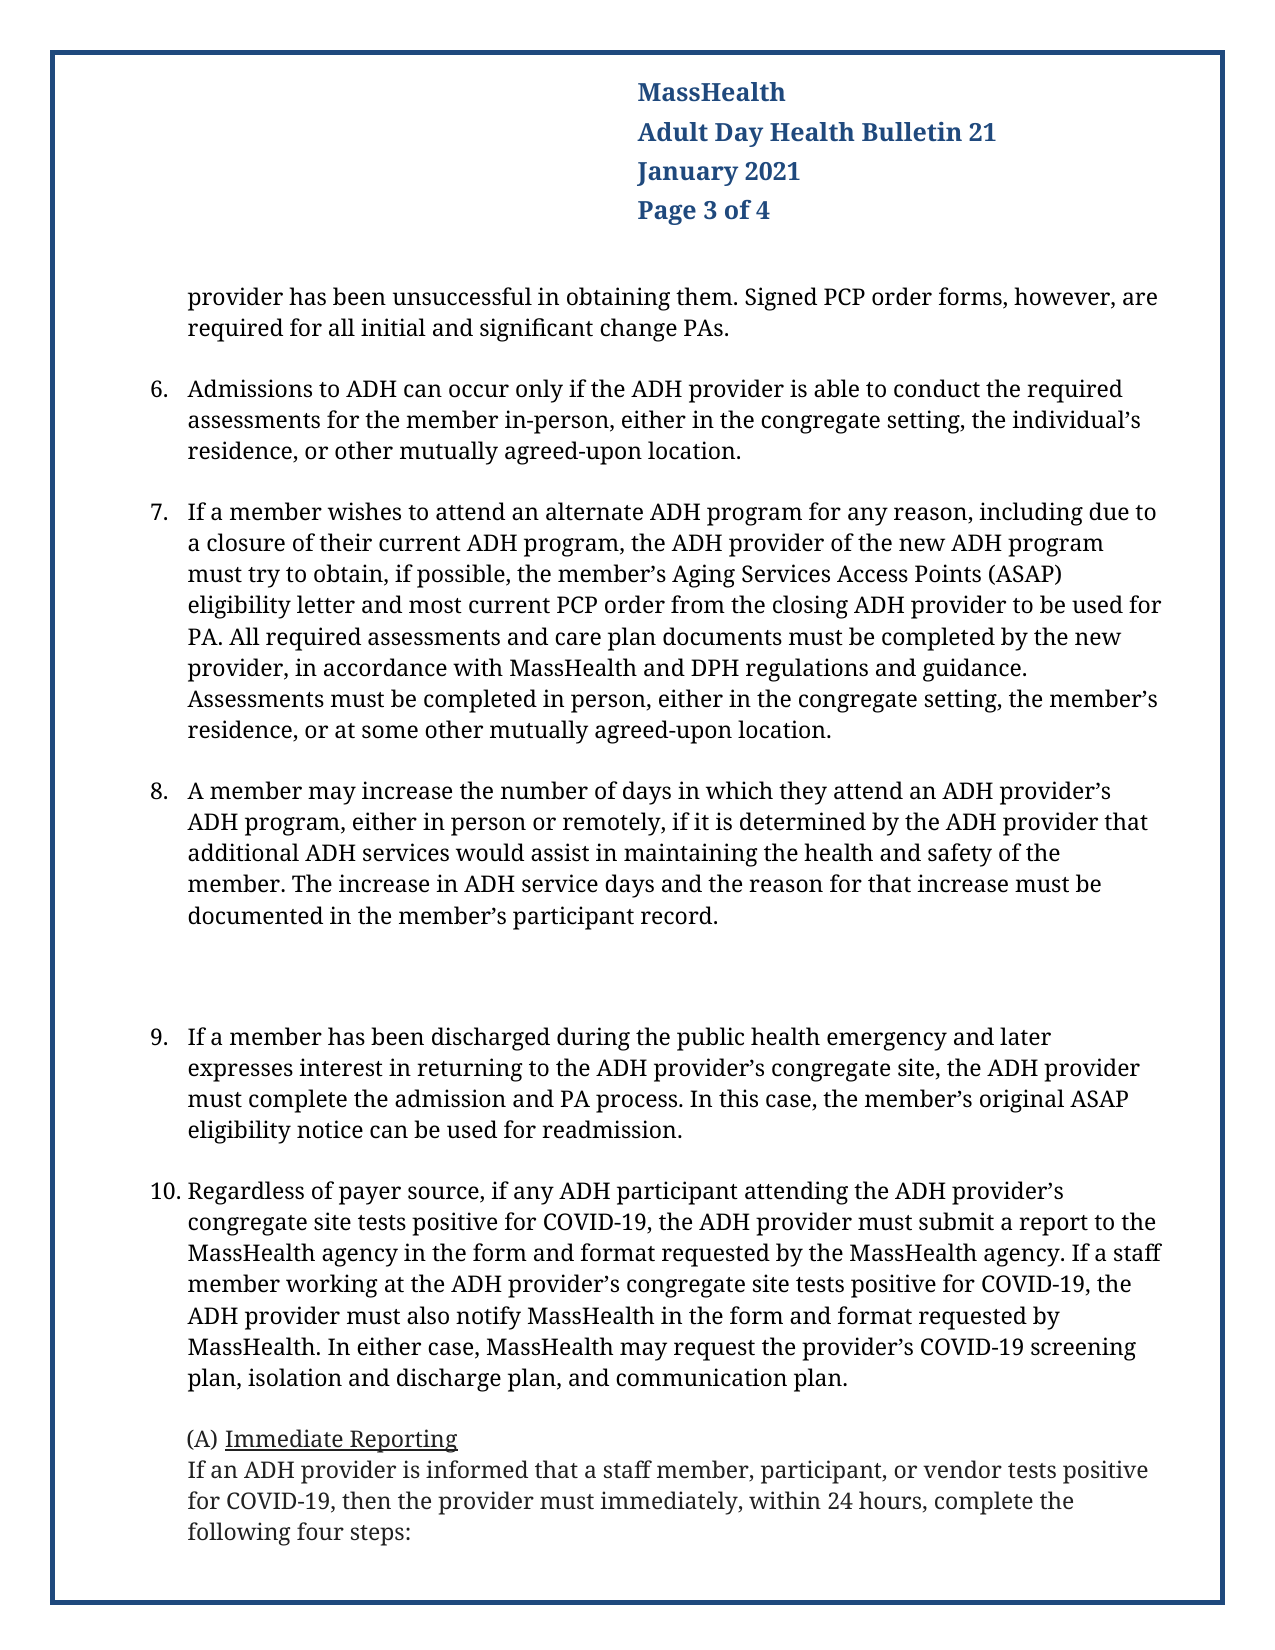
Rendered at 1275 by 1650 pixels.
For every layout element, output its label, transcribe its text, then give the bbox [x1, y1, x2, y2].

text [150, 281, 1162, 343]
text 9. If a member has been discharged during the public health emergency and later expresses interest in returning to the ADH provider’s congregate site, the ADH provider must complete the admission and PA process. In this case, the member’s original ASAP eligibility notice can be used for readmission. [150, 1020, 1162, 1145]
list If an ADH provider is informed that a staff member, participant, or vendor tests positive for COVID-19, then the provider must immediately, within 24 hours, complete the following four steps: [187, 1454, 1162, 1547]
text 6. Admissions to ADH can occur only if the ADH provider is able to conduct the required assessments for the member in-person, either in the congregate setting, the individual’s residence, or other mutually agreed-upon location. [150, 372, 1162, 466]
text 7. If a member wishes to attend an alternate ADH program for any reason, including due to a closure of their current ADH program, the ADH provider of the new ADH program must try to obtain, if possible, the member’s Aging Services Access Points (ASAP) eligibility letter and most current PCP order from the closing ADH provider to be used for PA. All required assessments and care plan documents must be completed by the new provider, in accordance with MassHealth and DPH regulations and guidance. Assessments must be completed in person, either in the congregate setting, the member’s residence, or at some other mutually agreed-upon location. [150, 495, 1162, 745]
list Immediate Reporting [186, 1422, 1162, 1454]
text 10. Regardless of payer source, if any ADH participant attending the ADH provider’s congregate site tests positive for COVID-19, the ADH provider must submit a report to the MassHealth agency in the form and format requested by the MassHealth agency. If a staff member working at the ADH provider’s congregate site tests positive for COVID-19, the ADH provider must also notify MassHealth in the form and format requested by MassHealth. In either case, MassHealth may request the provider’s COVID-19 screening plan, isolation and discharge plan, and communication plan. [150, 1174, 1162, 1393]
text 8. A member may increase the number of days in which they attend an ADH provider’s ADH program, either in person or remotely, if it is determined by the ADH provider that additional ADH services would assist in maintaining the health and safety of the member. The increase in ADH service days and the reason for that increase must be documented in the member’s participant record. [150, 774, 1162, 931]
